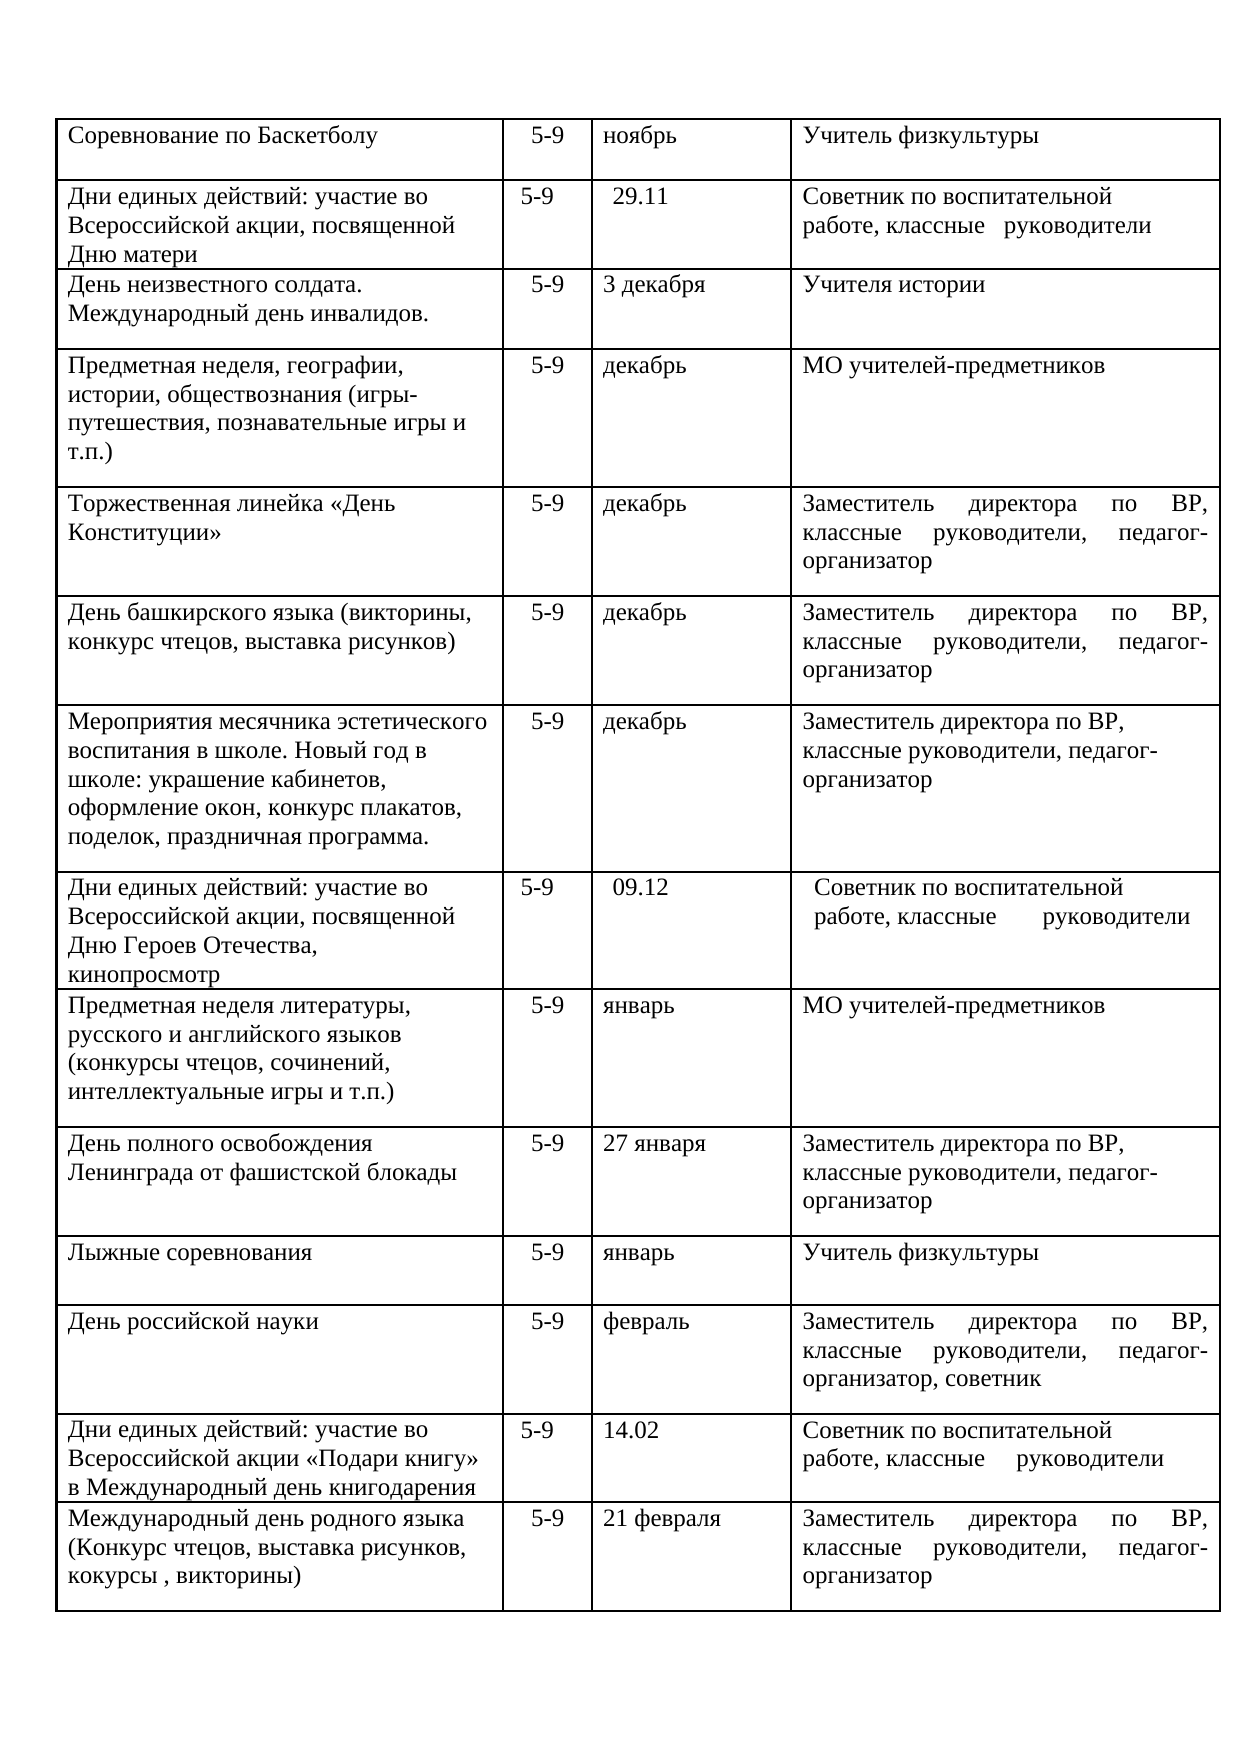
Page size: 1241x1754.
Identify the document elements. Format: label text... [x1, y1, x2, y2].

table_cell 5-9 [504, 488, 591, 595]
table_cell Соревнование по Баскетболу [58, 120, 502, 179]
table_cell январь [593, 990, 790, 1126]
table_cell Советник по воспитательной работе, классные руководители [792, 873, 1219, 988]
table_cell Советник по воспитательной работе, классные руководители [792, 181, 1219, 267]
table_cell Дни единых действий: участие во Всероссийской акции «Подари книгу» в Международный день книгодарения [58, 1415, 502, 1501]
table_cell 5-9 [504, 1128, 591, 1235]
table_cell День башкирского языка (викторины, конкурс чтецов, выставка рисунков) [58, 597, 502, 704]
table_cell 09.12 [593, 873, 790, 988]
table_cell 5-9 [504, 1237, 591, 1304]
table_cell Заместитель директора по ВР, классные руководители, педагог-организатор [792, 488, 1219, 595]
table_cell 5-9 [504, 350, 591, 486]
table_cell декабрь [593, 488, 790, 595]
table_cell 5-9 [504, 181, 591, 267]
table_cell февраль [593, 1306, 790, 1413]
table_cell Заместитель директора по ВР, классные руководители, педагог-организатор [792, 597, 1219, 704]
table_cell Заместитель директора по ВР, классные руководители, педагог-организатор [792, 1503, 1219, 1610]
table_cell Предметная неделя литературы, русского и английского языков (конкурсы чтецов, сочинений, интеллектуальные игры и т.п.) [58, 990, 502, 1126]
table_cell 3 декабря [593, 270, 790, 348]
table_cell Мероприятия месячника эстетического воспитания в школе. Новый год в школе: украшение кабинетов, оформление окон, конкурс плакатов, поделок, праздничная программа. [58, 706, 502, 871]
table_cell День полного освобождения Ленинграда от фашистской блокады [58, 1128, 502, 1235]
table_cell День российской науки [58, 1306, 502, 1413]
table_cell 29.11 [593, 181, 790, 267]
table_cell Учителя истории [792, 270, 1219, 348]
table_cell 27 января [593, 1128, 790, 1235]
table_cell Международный день родного языка (Конкурс чтецов, выставка рисунков, кокурсы , викторины) [58, 1503, 502, 1610]
table_cell 14.02 [593, 1415, 790, 1501]
table_cell декабрь [593, 597, 790, 704]
table_cell 5-9 [504, 270, 591, 348]
table_cell Торжественная линейка «День Конституции» [58, 488, 502, 595]
table_cell ноябрь [593, 120, 790, 179]
table_cell День неизвестного солдата. Международный день инвалидов. [58, 270, 502, 348]
table_cell 5-9 [504, 1503, 591, 1610]
table_cell 21 февраля [593, 1503, 790, 1610]
table_cell МО учителей-предметников [792, 990, 1219, 1126]
table_cell Предметная неделя, географии, истории, обществознания (игры-путешествия, познавательные игры и т.п.) [58, 350, 502, 486]
table_cell 5-9 [504, 1306, 591, 1413]
table_cell декабрь [593, 706, 790, 871]
table_cell Учитель физкультуры [792, 1237, 1219, 1304]
table_cell 5-9 [504, 706, 591, 871]
table_cell Заместитель директора по ВР, классные руководители, педагог-организатор [792, 1128, 1219, 1235]
table_cell 5-9 [504, 1415, 591, 1501]
table_cell декабрь [593, 350, 790, 486]
table_cell 5-9 [504, 873, 591, 988]
table_cell 5-9 [504, 990, 591, 1126]
table_cell МО учителей-предметников [792, 350, 1219, 486]
table_cell Заместитель директора по ВР, классные руководители, педагог-организатор, советник [792, 1306, 1219, 1413]
table_cell январь [593, 1237, 790, 1304]
table_cell 5-9 [504, 597, 591, 704]
table_cell Заместитель директора по ВР, классные руководители, педагог-организатор [792, 706, 1219, 871]
table_cell Дни единых действий: участие во Всероссийской акции, посвященной Дню матери [58, 181, 502, 267]
table_cell 5-9 [504, 120, 591, 179]
table_cell Лыжные соревнования [58, 1237, 502, 1304]
table_cell Учитель физкультуры [792, 120, 1219, 179]
table_cell Советник по воспитательной работе, классные руководители [792, 1415, 1219, 1501]
table_cell Дни единых действий: участие во Всероссийской акции, посвященной Дню Героев Отечества, кинопросмотр [58, 873, 502, 988]
